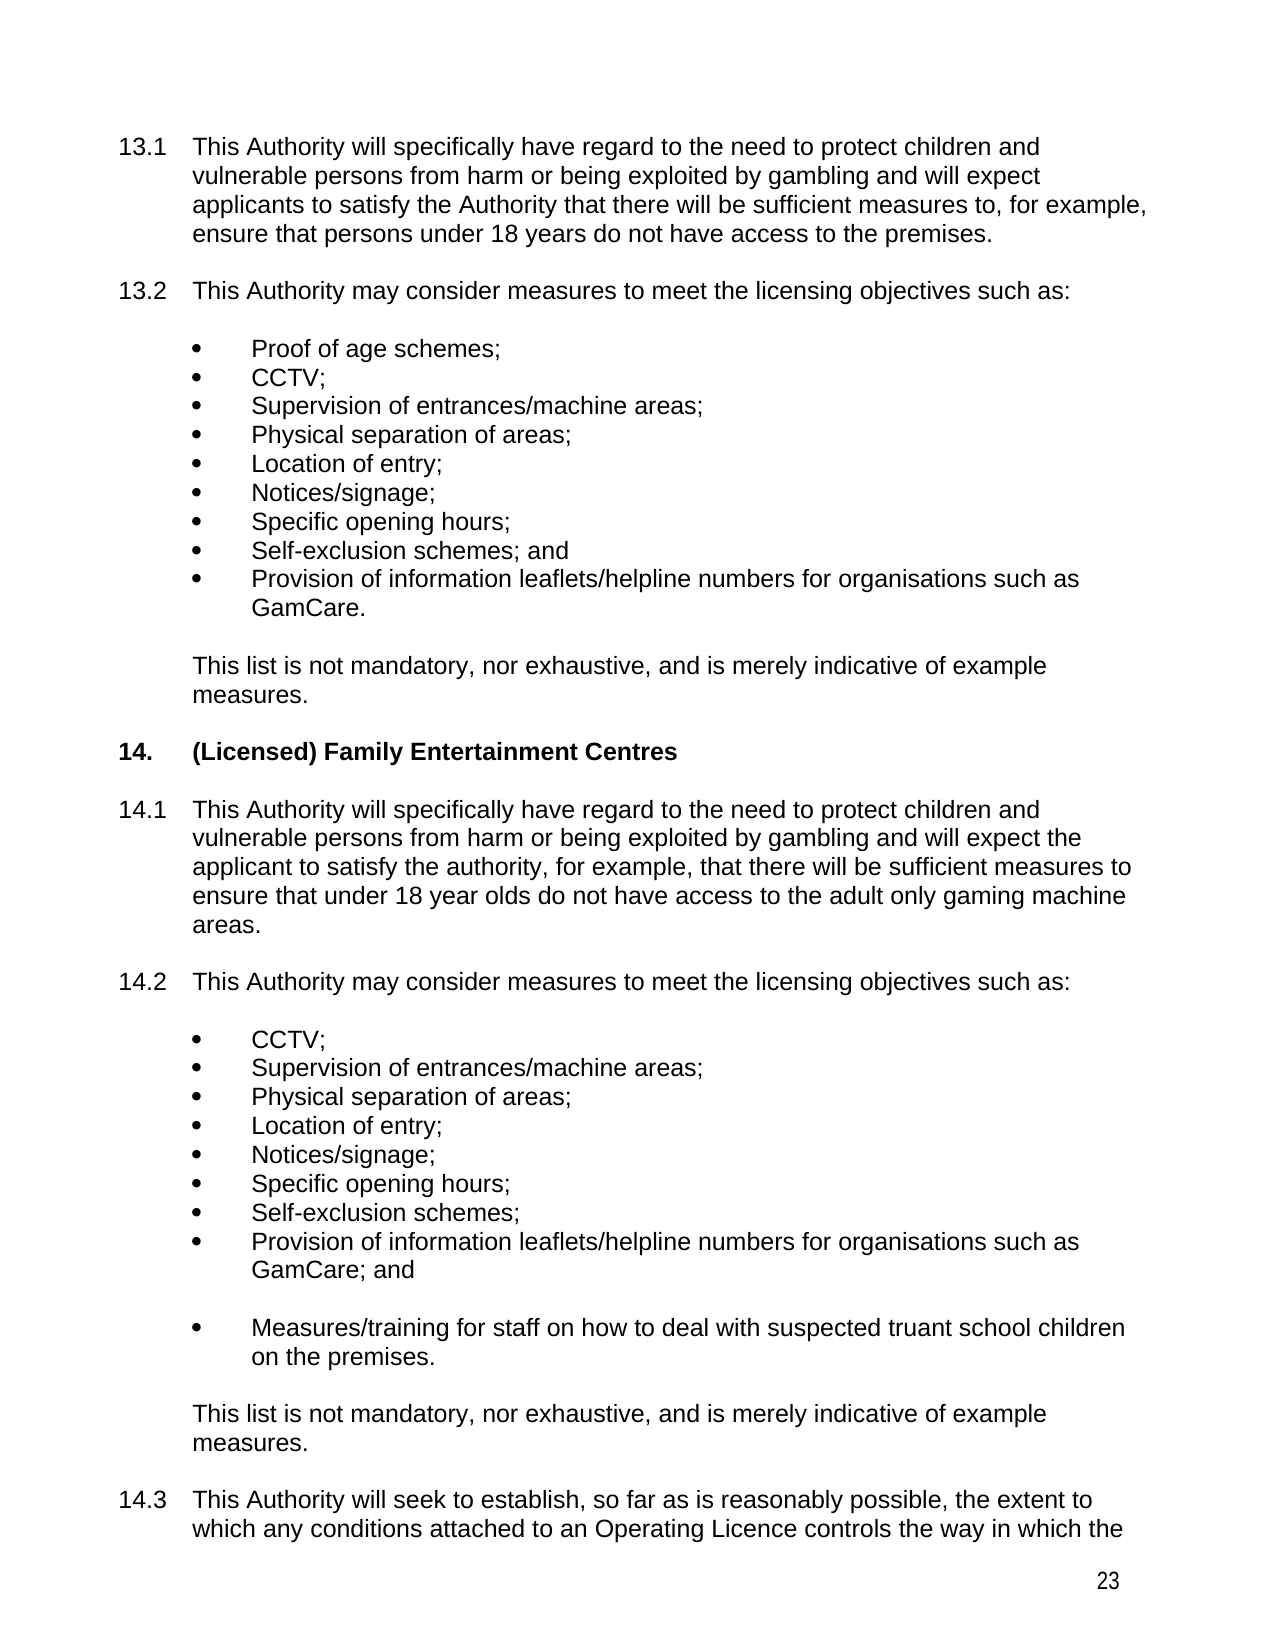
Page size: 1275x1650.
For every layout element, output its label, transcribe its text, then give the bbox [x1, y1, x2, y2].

text 14.1 This Authority will specifically have regard to the need to protect children and vulnerable persons from harm or being exploited by gambling and will expect the applicant to satisfy the authority, for example, that there will be sufficient measures to ensure that under 18 year olds do not have access to the adult only gaming machine areas. [118, 794, 1157, 938]
text This list is not mandatory, nor exhaustive, and is merely indicative of example measures. [118, 622, 1157, 708]
text 14.2 This Authority may consider measures to meet the licensing objectives such as: [118, 967, 1157, 996]
list Physical separation of areas; [192, 1082, 1157, 1111]
list Specific opening hours; [192, 507, 1157, 536]
text 13.1 This Authority will specifically have regard to the need to protect children and vulnerable persons from harm or being exploited by gambling and will expect applicants to satisfy the Authority that there will be sufficient measures to, for example, ensure that persons under 18 years do not have access to the premises. [118, 132, 1157, 247]
list Physical separation of areas; [192, 420, 1157, 449]
list CCTV; [192, 1024, 1157, 1053]
list Measures/training for staff on how to deal with suspected truant school children on the premises. [192, 1313, 1157, 1371]
list Self-exclusion schemes; [192, 1198, 1157, 1227]
list Notices/signage; [192, 1140, 1157, 1169]
list Provision of information leaflets/helpline numbers for organisations such as GamCare. [192, 564, 1157, 622]
list Supervision of entrances/machine areas; [192, 391, 1157, 420]
list Supervision of entrances/machine areas; [192, 1053, 1157, 1082]
list CCTV; [192, 362, 1157, 391]
text 13.2 This Authority may consider measures to meet the licensing objectives such as: [118, 276, 1157, 305]
list Specific opening hours; [192, 1169, 1157, 1198]
text This list is not mandatory, nor exhaustive, and is merely indicative of example measures. [118, 1399, 1157, 1457]
text 14. (Licensed) Family Entertainment Centres [118, 737, 1157, 766]
list Proof of age schemes; [192, 334, 1157, 362]
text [118, 1486, 1157, 1543]
list Self-exclusion schemes; and [192, 536, 1157, 564]
list Location of entry; [192, 449, 1157, 478]
list Notices/signage; [192, 478, 1157, 507]
list Location of entry; [192, 1111, 1157, 1140]
list Provision of information leaflets/helpline numbers for organisations such as GamCare; and [192, 1227, 1157, 1284]
